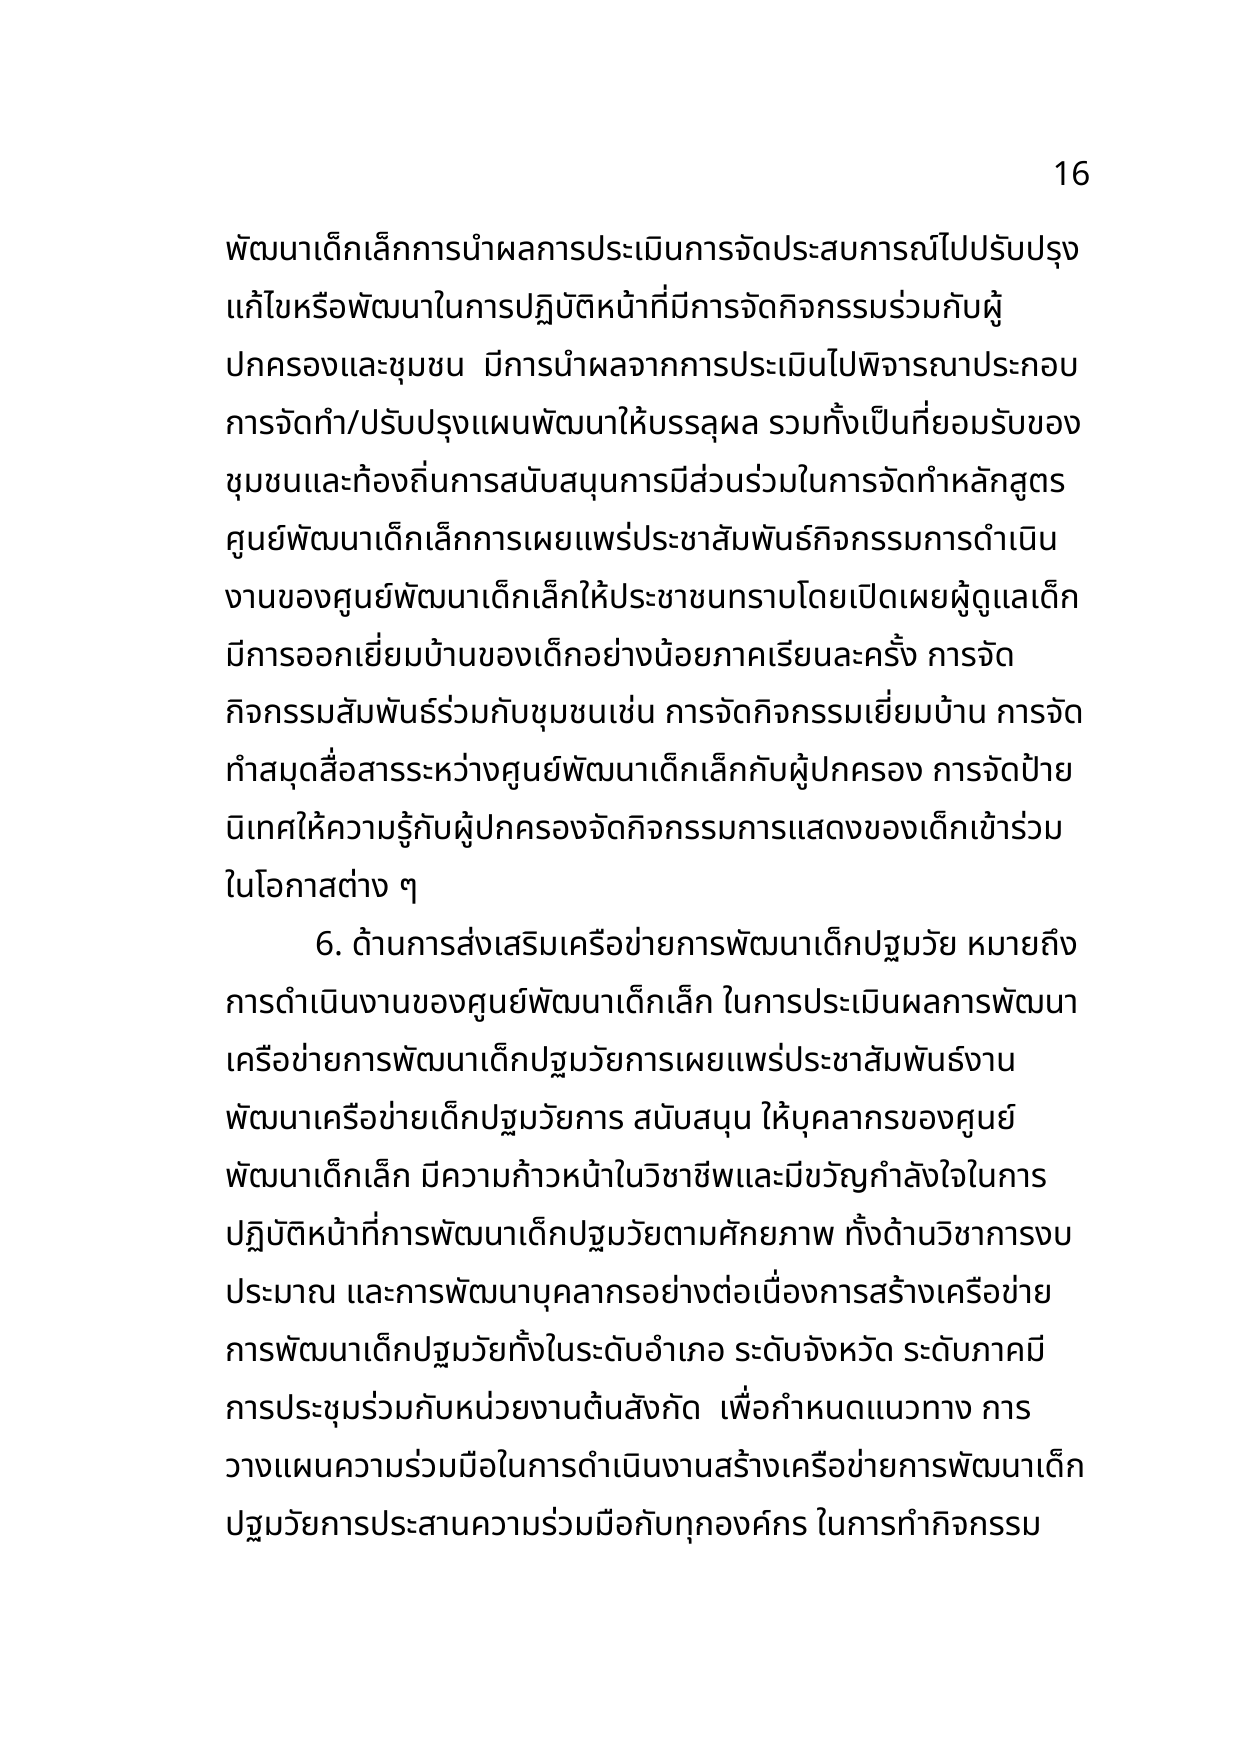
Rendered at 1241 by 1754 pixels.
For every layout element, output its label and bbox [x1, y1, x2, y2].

text [225, 920, 1090, 1550]
text [225, 225, 1090, 913]
